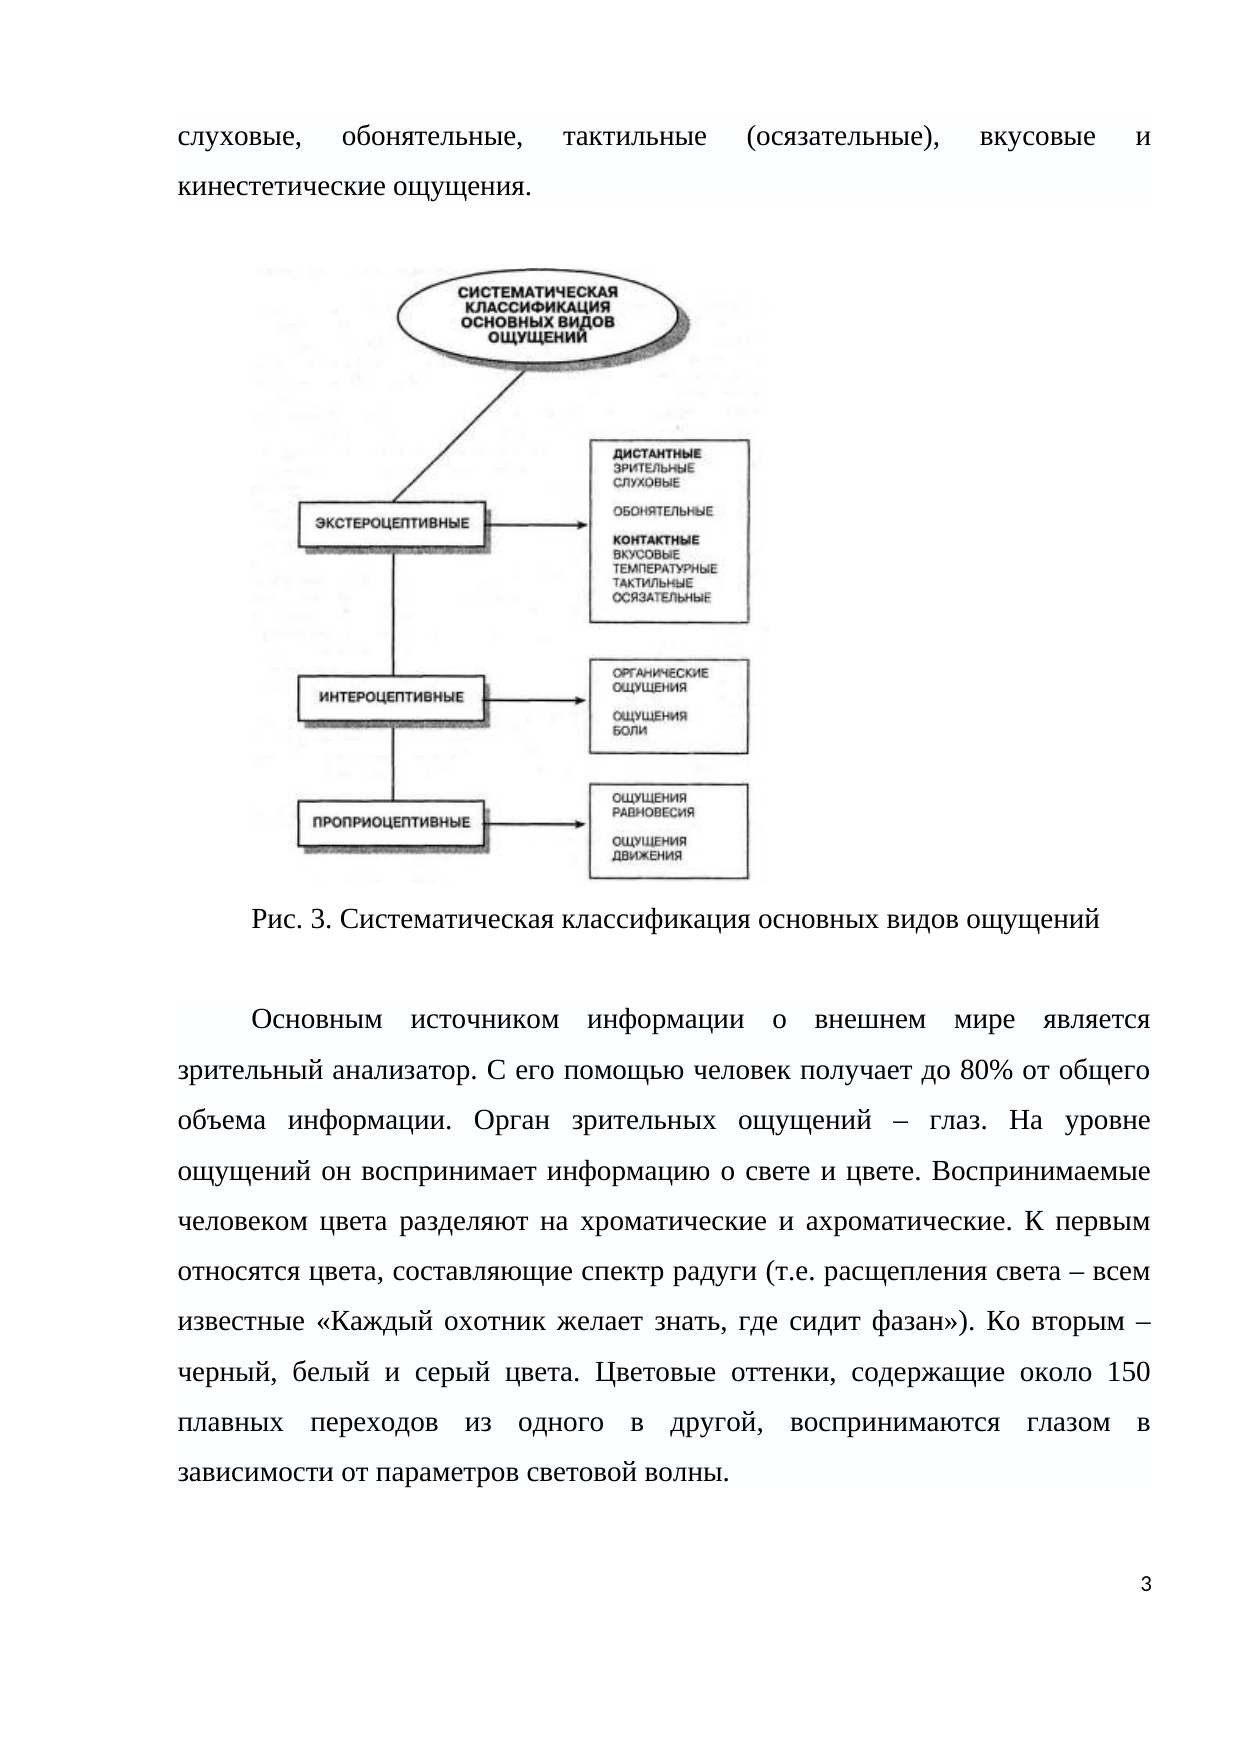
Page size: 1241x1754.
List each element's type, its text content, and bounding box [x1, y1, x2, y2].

text Основным источником информации о внешнем мире является зрительный анализатор. С его помощью человек получает до 80% от общего объема информации. Орган зрительных ощущений – глаз. На уровне ощущений он воспринимает информацию о свете и цвете. Воспринимаемые человеком цвета разделяют на хроматические и ахроматические. К первым относятся цвета, составляющие спектр радуги (т.е. расщепления света – всем известные «Каждый охотник желает знать, где сидит фазан»). Ко вторым – черный, белый и серый цвета. Цветовые оттенки, содержащие около 150 плавных переходов из одного в другой, воспринимаются глазом в зависимости от параметров световой волны. [177, 1002, 1152, 1488]
picture [251, 268, 769, 884]
subtitle Рис. 3. Систематическая классификация основных видов ощущений [177, 901, 1152, 934]
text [177, 118, 1152, 202]
